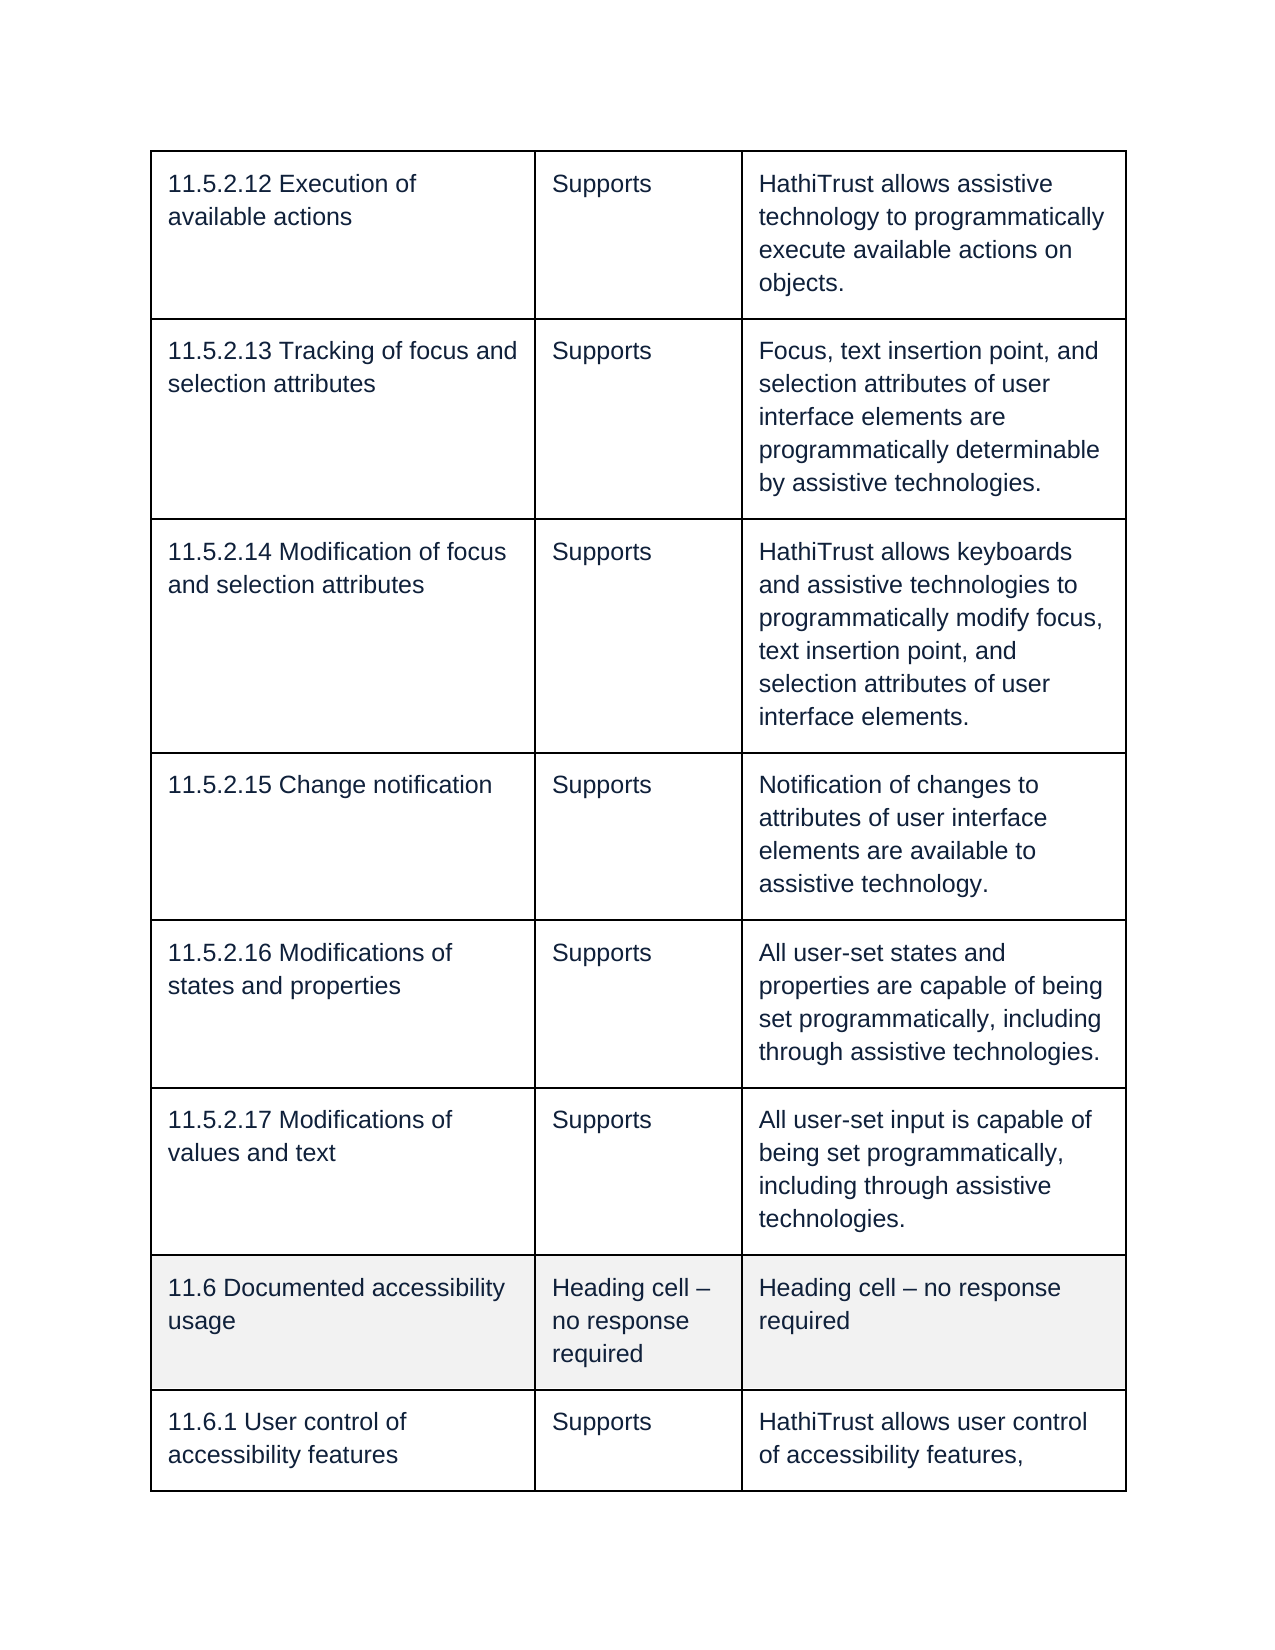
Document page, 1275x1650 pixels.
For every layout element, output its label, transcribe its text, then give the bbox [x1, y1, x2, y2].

table_cell 11.5.2.16 Modifications of states and properties [152, 921, 534, 1087]
table_cell 11.6 Documented accessibility usage [152, 1256, 534, 1388]
table_cell All user-set states and properties are capable of being set programmatically, including through assistive technologies. [743, 921, 1125, 1087]
table_cell 11.5.2.13 Tracking of focus and selection attributes [152, 320, 534, 518]
table_cell 11.5.2.15 Change notification [152, 754, 534, 919]
table_cell Supports [536, 921, 741, 1087]
table_cell Supports [536, 1391, 741, 1490]
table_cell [743, 1391, 1125, 1490]
table_cell 11.5.2.17 Modifications of values and text [152, 1089, 534, 1254]
table_cell 11.5.2.14 Modification of focus and selection attributes [152, 520, 534, 752]
table_cell Heading cell – no response required [743, 1256, 1125, 1388]
table_cell HathiTrust allows assistive technology to programmatically execute available actions on objects. [743, 152, 1125, 317]
table_cell Supports [536, 1089, 741, 1254]
table_cell HathiTrust allows keyboards and assistive technologies to programmatically modify focus, text insertion point, and selection attributes of user interface elements. [743, 520, 1125, 752]
table_cell Heading cell – no response required [536, 1256, 741, 1388]
table_cell All user-set input is capable of being set programmatically, including through assistive technologies. [743, 1089, 1125, 1254]
table_cell Notification of changes to attributes of user interface elements are available to assistive technology. [743, 754, 1125, 919]
table_cell Supports [536, 754, 741, 919]
table_cell Supports [536, 152, 741, 317]
table_cell Supports [536, 520, 741, 752]
table_cell Supports [536, 320, 741, 518]
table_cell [152, 1391, 534, 1490]
table_cell Focus, text insertion point, and selection attributes of user interface elements are programmatically determinable by assistive technologies. [743, 320, 1125, 518]
table_cell 11.5.2.12 Execution of available actions [152, 152, 534, 317]
